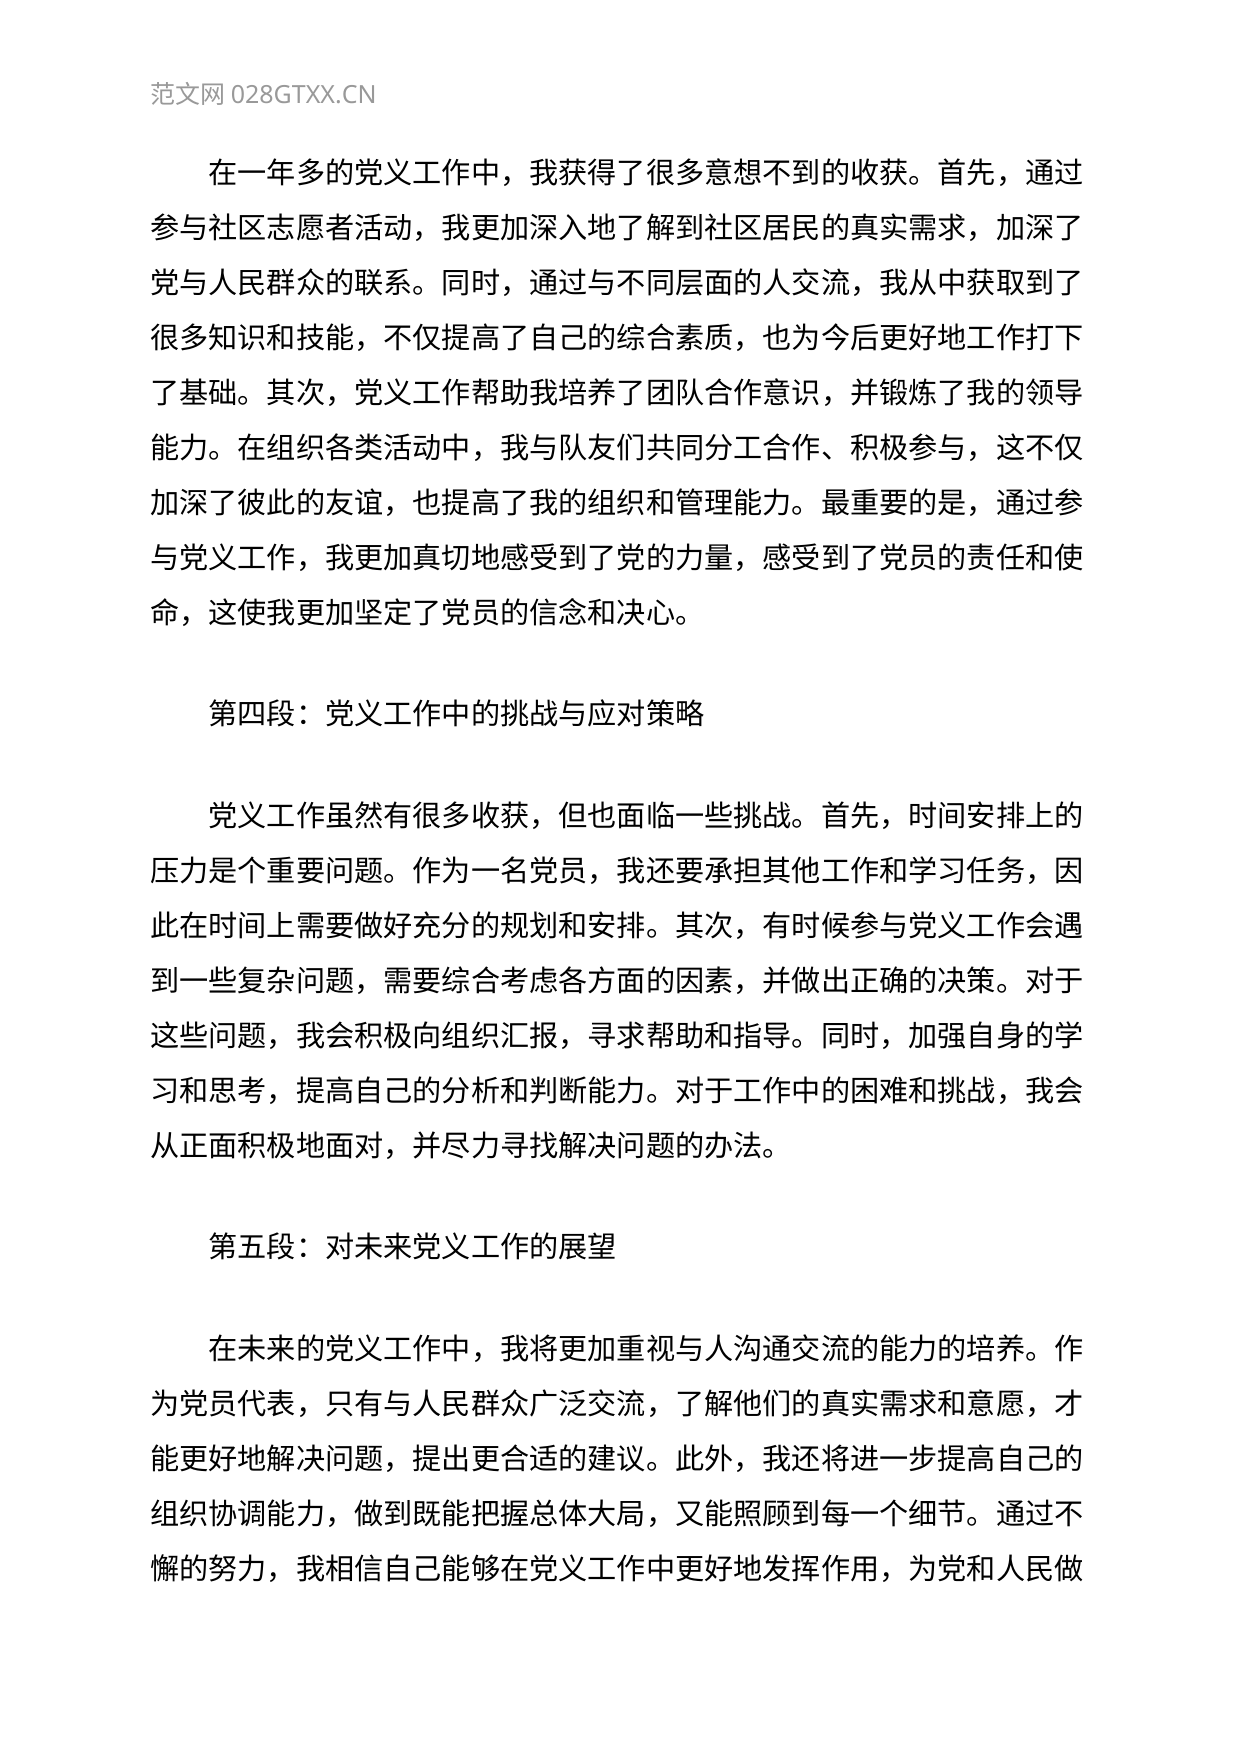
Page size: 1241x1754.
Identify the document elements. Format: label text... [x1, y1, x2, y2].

text 第四段：党义工作中的挑战与应对策略 [150, 691, 1090, 733]
text 第五段：对未来党义工作的展望 [150, 1224, 1090, 1266]
text 在一年多的党义工作中，我获得了很多意想不到的收获。首先，通过参与社区志愿者活动，我更加深入地了解到社区居民的真实需求，加深了党与人民群众的联系。同时，通过与不同层面的人交流，我从中获取到了很多知识和技能，不仅提高了自己的综合素质，也为今后更好地工作打下了基础。其次，党义工作帮助我培养了团队合作意识，并锻炼了我的领导能力。在组织各类活动中，我与队友们共同分工合作、积极参与，这不仅加深了彼此的友谊，也提高了我的组织和管理能力。最重要的是，通过参与党义工作，我更加真切地感受到了党的力量，感受到了党员的责任和使命，这使我更加坚定了党员的信念和决心。 [150, 150, 1090, 631]
text 党义工作虽然有很多收获，但也面临一些挑战。首先，时间安排上的压力是个重要问题。作为一名党员，我还要承担其他工作和学习任务，因此在时间上需要做好充分的规划和安排。其次，有时候参与党义工作会遇到一些复杂问题，需要综合考虑各方面的因素，并做出正确的决策。对于这些问题，我会积极向组织汇报，寻求帮助和指导。同时，加强自身的学习和思考，提高自己的分析和判断能力。对于工作中的困难和挑战，我会从正面积极地面对，并尽力寻找解决问题的办法。 [150, 793, 1090, 1164]
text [150, 1326, 1090, 1587]
